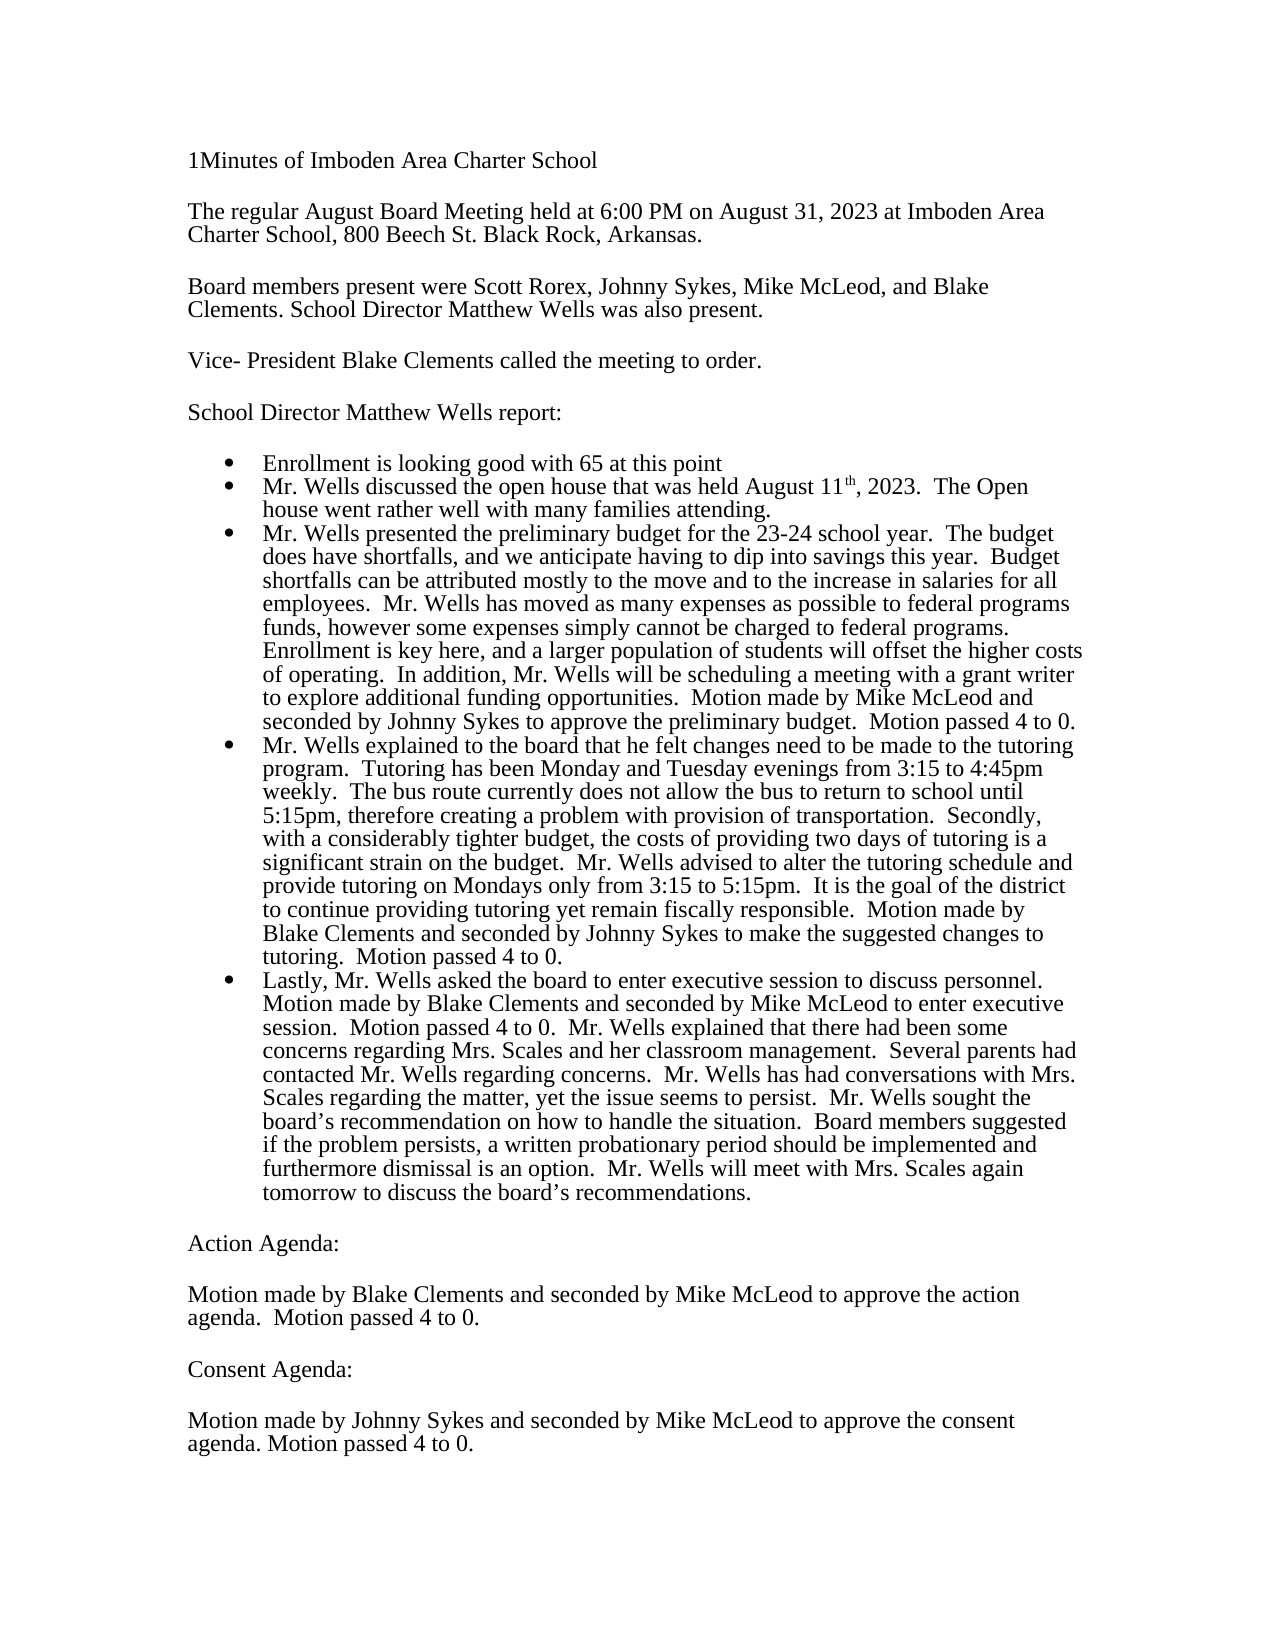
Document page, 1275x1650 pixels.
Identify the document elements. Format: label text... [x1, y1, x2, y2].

list Enrollment is looking good with 65 at this point [225, 452, 1087, 476]
text School Director Matthew Wells report: [187, 401, 1087, 425]
text The regular August Board Meeting held at 6:00 PM on August 31, 2023 at Imboden Area Charter School, 800 Beech St. Black Rock, Arkansas. [187, 201, 1087, 248]
text Board members present were Scott Rorex, Johnny Sykes, Mike McLeod, and Blake Clements. School Director Matthew Wells was also present. [187, 276, 1087, 323]
list Mr. Wells discussed the open house that was held August 11th, 2023. The Open house went rather well with many families attending. [225, 476, 1087, 523]
text Motion made by Johnny Sykes and seconded by Mike McLeod to approve the consent agenda. Motion passed 4 to 0. [187, 1409, 1087, 1456]
list Lastly, Mr. Wells asked the board to enter executive session to discuss personnel. Motion made by Blake Clements and seconded by Mike McLeod to enter executive session. Motion passed 4 to 0. Mr. Wells explained that there had been some concerns regarding Mrs. Scales and her classroom management. Several parents had contacted Mr. Wells regarding concerns. Mr. Wells has had conversations with Mrs. Scales regarding the matter, yet the issue seems to persist. Mr. Wells sought the board’s recommendation on how to handle the situation. Board members suggested if the problem persists, a written probationary period should be implemented and furthermore dismissal is an option. Mr. Wells will meet with Mrs. Scales again tomorrow to discuss the board’s recommendations. [225, 970, 1087, 1205]
list Mr. Wells presented the preliminary budget for the 23-24 school year. The budget does have shortfalls, and we anticipate having to dip into savings this year. Budget shortfalls can be attributed mostly to the move and to the increase in salaries for all employees. Mr. Wells has moved as many expenses as possible to federal programs funds, however some expenses simply cannot be charged to federal programs. Enrollment is key here, and a larger population of students will offset the higher costs of operating. In addition, Mr. Wells will be scheduling a meeting with a grant writer to explore additional funding opportunities. Motion made by Mike McLeod and seconded by Johnny Sykes to approve the preliminary budget. Motion passed 4 to 0. [225, 523, 1087, 734]
text Motion made by Blake Clements and seconded by Mike McLeod to approve the action agenda. Motion passed 4 to 0. [187, 1284, 1087, 1331]
text Action Agenda: [187, 1233, 1087, 1256]
text Consent Agenda: [187, 1358, 1087, 1382]
text Vice- President Blake Clements called the meeting to order. [187, 350, 1087, 374]
text Minutes of Imboden Area Charter School [187, 150, 1087, 173]
list Mr. Wells explained to the board that he felt changes need to be made to the tutoring program. Tutoring has been Monday and Tuesday evenings from 3:15 to 4:45pm weekly. The bus route currently does not allow the bus to return to school until 5:15pm, therefore creating a problem with provision of transportation. Secondly, with a considerably tighter budget, the costs of providing two days of tutoring is a significant strain on the budget. Mr. Wells advised to alter the tutoring schedule and provide tutoring on Mondays only from 3:15 to 5:15pm. It is the goal of the district to continue providing tutoring yet remain fiscally responsible. Motion made by Blake Clements and seconded by Johnny Sykes to make the suggested changes to tutoring. Motion passed 4 to 0. [225, 734, 1087, 970]
